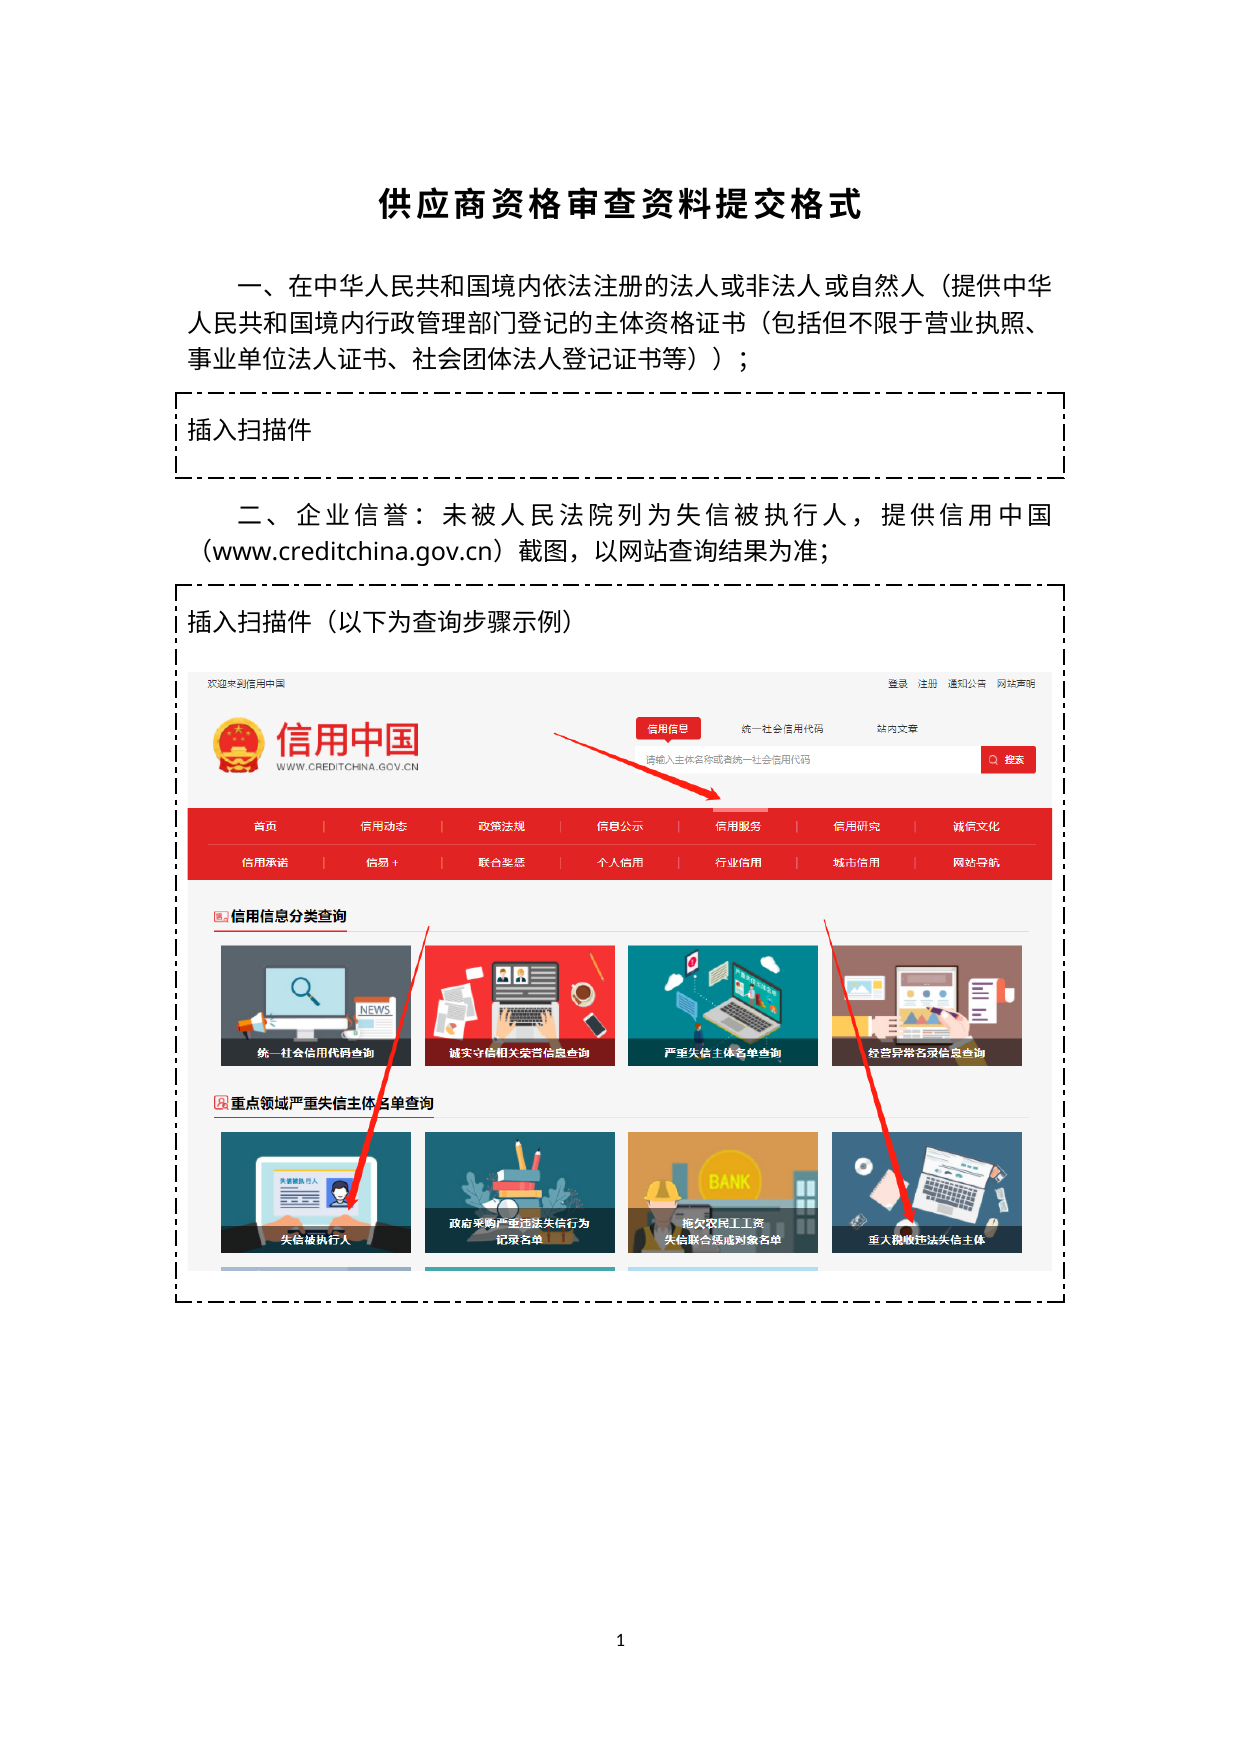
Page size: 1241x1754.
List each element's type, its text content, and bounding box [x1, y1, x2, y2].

table_header 插入扫描件（以下为查询步骤示例） [176, 584, 1064, 1301]
table_header 插入扫描件 [176, 392, 1064, 477]
text 供应商资格审查资料提交格式 [187, 178, 1053, 226]
text 一、在中华人民共和国境内依法注册的法人或非法人或自然人（提供中华人民共和国境内行政管理部门登记的主体资格证书（包括但不限于营业执照、事业单位法人证书、社会团体法人登记证书等））； [187, 267, 1053, 376]
picture [187, 672, 1053, 1271]
text 二、企业信誉：未被人民法院列为失信被执行人，提供信用中国（www.creditchina.gov.cn）截图，以网站查询结果为准； [187, 495, 1053, 568]
